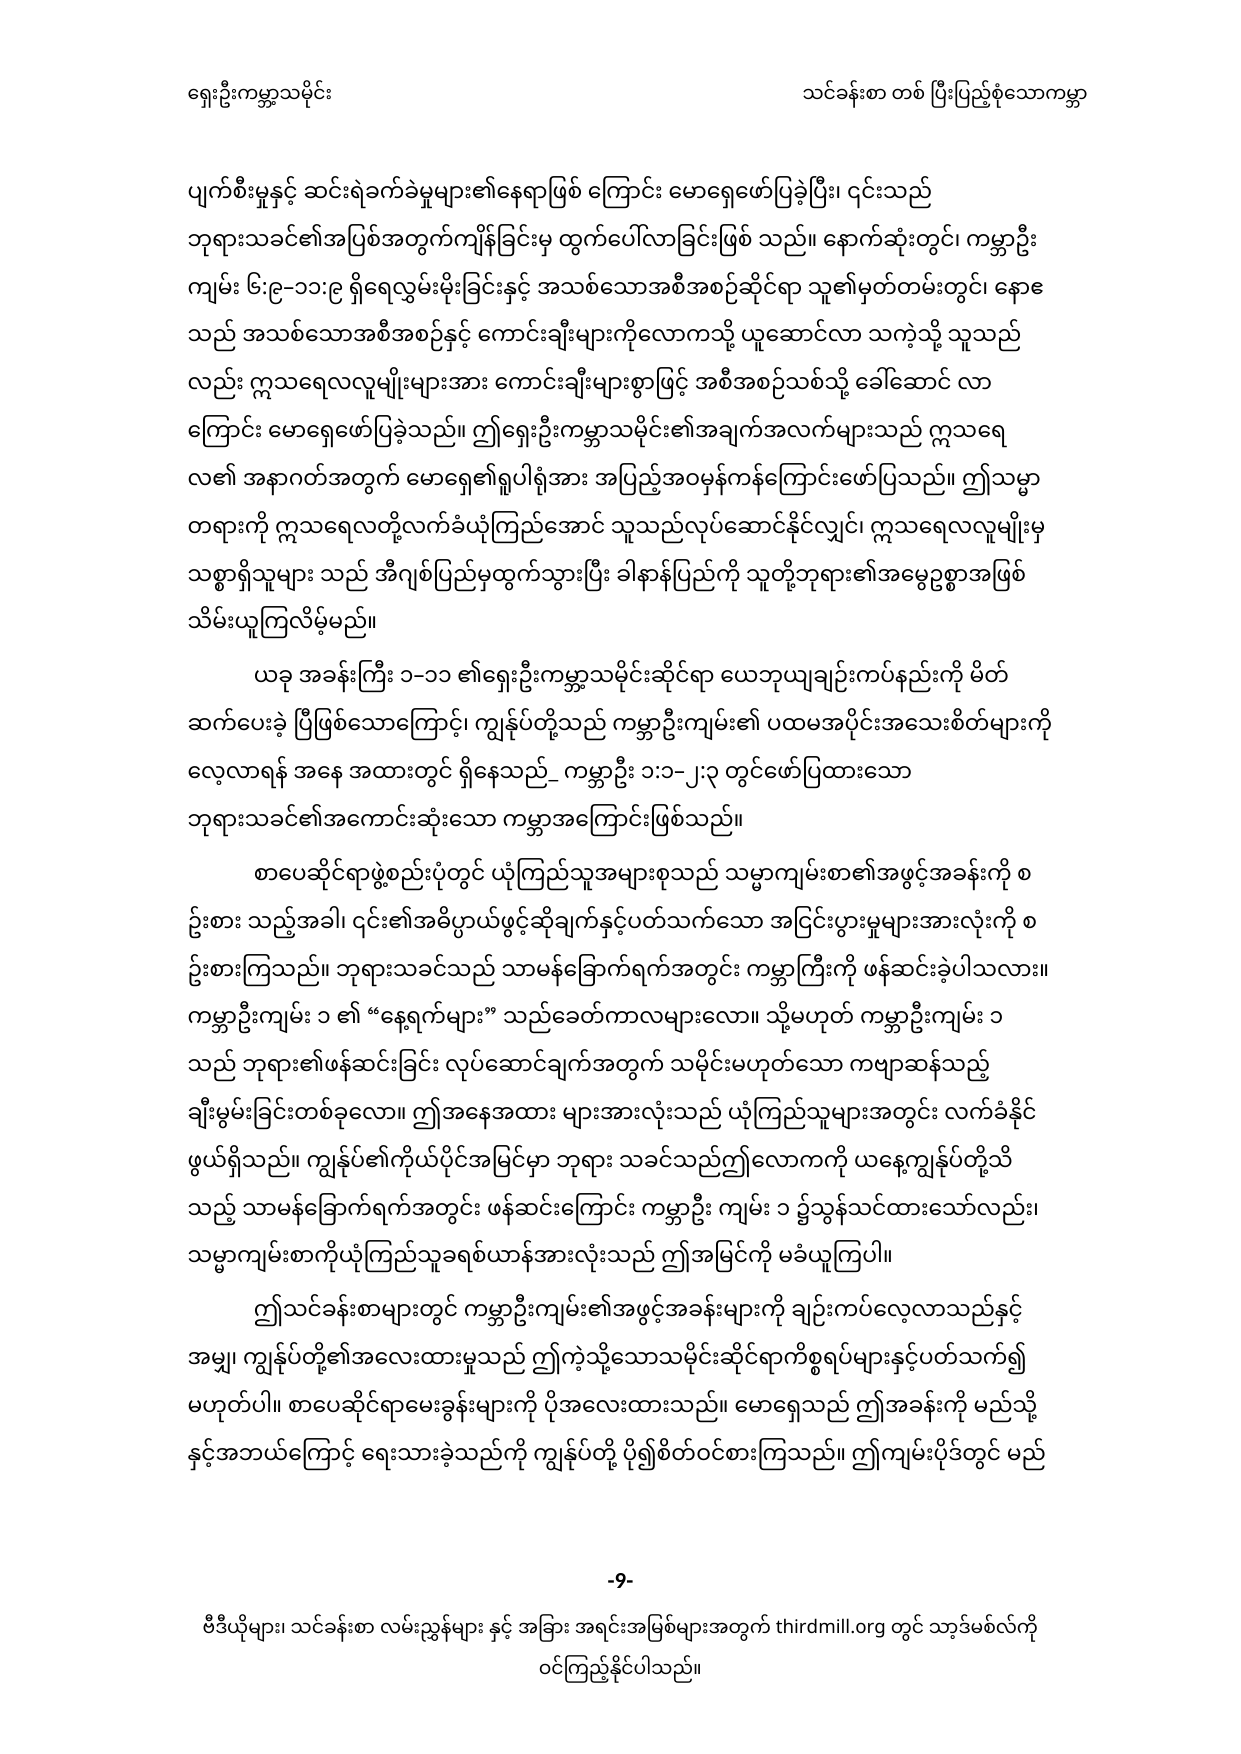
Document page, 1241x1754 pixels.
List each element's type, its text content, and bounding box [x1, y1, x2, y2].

text ယခု အခန်းကြီး ၁–၁၁ ၏ရှေးဦးကမ္ဘာ့သမိုင်းဆိုင်ရာ ယေဘုယျချဉ်းကပ်နည်းကို မိတ်ဆက်ပေးခဲ့ ပြီဖြစ်သောကြောင့်၊ ကျွန်ုပ်တို့သည် ကမ္ဘာဦးကျမ်း၏ ပထမအပိုင်းအသေးစိတ်များကို လေ့လာရန် အနေ အထားတွင် ရှိနေသည်_ ကမ္ဘာဦး ၁:၁–၂:၃ တွင်ဖော်ပြထားသော ဘုရားသခင်၏အကောင်းဆုံးသော ကမ္ဘာအကြောင်းဖြစ်သည်။ [187, 654, 1053, 845]
text စာပေဆိုင်ရာဖွဲ့စည်းပုံတွင် ယုံကြည်သူအများစုသည် သမ္မာကျမ်းစာ၏အဖွင့်အခန်းကို စဥ်းစား သည့်အခါ၊ ၎င်း၏အဓိပ္ပာယ်ဖွင့်ဆိုချက်နှင့်ပတ်သက်သော အငြင်းပွားမှုများအားလုံးကို စဥ်းစားကြသည်။ ဘုရားသခင်သည် သာမန်ခြောက်ရက်အတွင်း ကမ္ဘာကြီးကို ဖန်ဆင်းခဲ့ပါသလား။ ကမ္ဘာဦးကျမ်း ၁ ၏ “နေ့ရက်များ” သည်ခေတ်ကာလများလော။ သို့မဟုတ် ကမ္ဘာဦးကျမ်း ၁ သည် ဘုရား၏ဖန်ဆင်းခြင်း လုပ်ဆောင်ချက်အတွက် သမိုင်းမဟုတ်သော ကဗျာဆန်သည့်ချီးမွမ်းခြင်းတစ်ခုလော။ ဤအနေအထား များအားလုံးသည် ယုံကြည်သူများအတွင်း လက်ခံနိုင်ဖွယ်ရှိသည်။ ကျွန်ုပ်၏ကိုယ်ပိုင်အမြင်မှာ ဘုရား သခင်သည်ဤလောကကို ယနေ့ကျွန်ုပ်တို့သိသည့် သာမန်ခြောက်ရက်အတွင်း ဖန်ဆင်းကြောင်း ကမ္ဘာဦး ကျမ်း ၁ ၌သွန်သင်ထားသော်လည်း၊ သမ္မာကျမ်းစာကိုယုံကြည်သူခရစ်ယာန်အားလုံးသည် ဤအမြင်ကို မခံယူကြပါ။ [187, 851, 1053, 1282]
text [187, 169, 1053, 648]
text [187, 1288, 1053, 1479]
